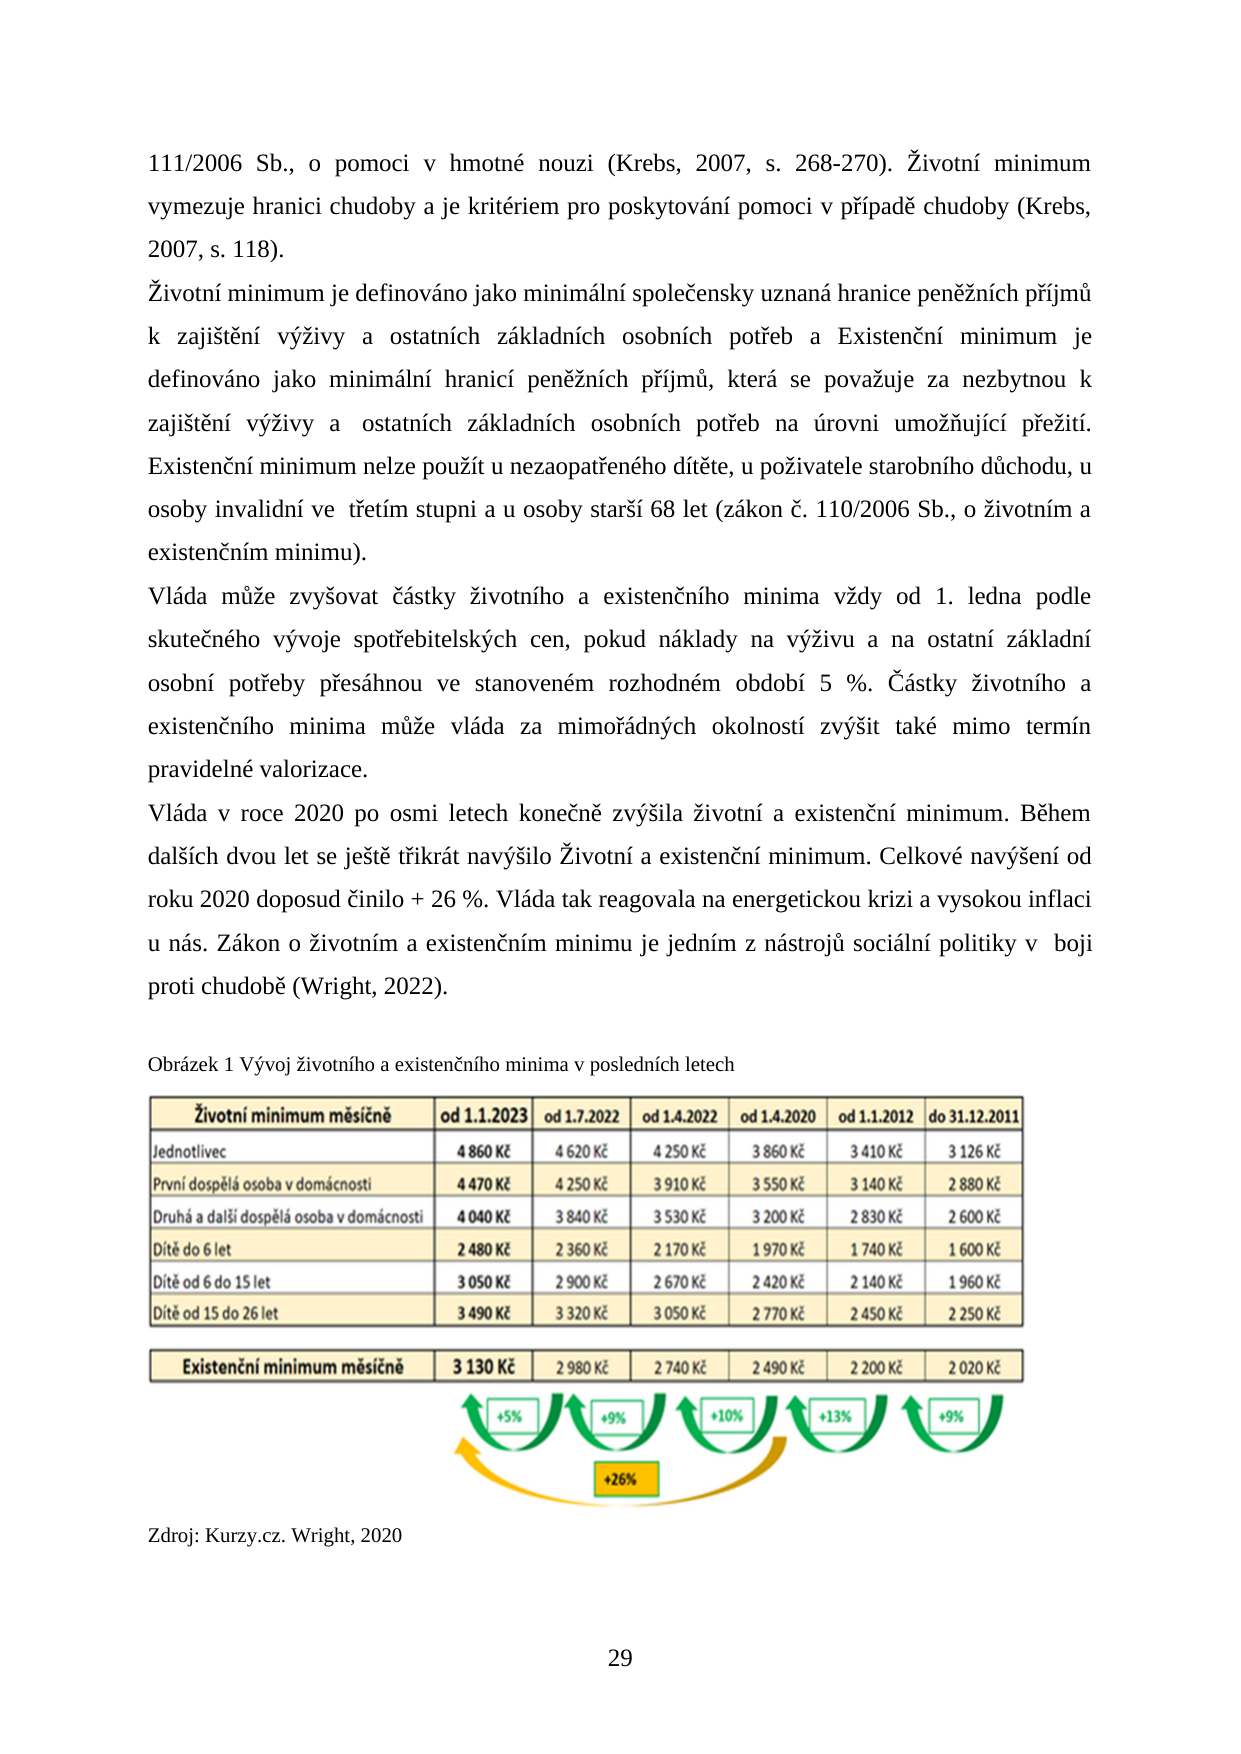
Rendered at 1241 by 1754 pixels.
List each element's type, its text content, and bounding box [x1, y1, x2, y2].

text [148, 148, 1093, 263]
text Vláda může zvyšovat částky životního a existenčního minima vždy od 1. ledna podle skutečného vývoje spotřebitelských cen, pokud náklady na výživu a na ostatní základní osobní potřeby přesáhnou ve stanoveném rozhodném období 5 %. Částky životního a existenčního minima může vláda za mimořádných okolností zvýšit také mimo termín pravidelné valorizace. [148, 581, 1093, 783]
text Životní minimum je definováno jako minimální společensky uznaná hranice peněžních příjmů k zajištění výživy a ostatních základních osobních potřeb a Existenční minimum je definováno jako minimální hranicí peněžních příjmů, která se považuje za nezbytnou k zajištění výživy a ostatních základních osobních potřeb na úrovni umožňující přežití. Existenční minimum nelze použít u nezaopatřeného dítěte, u poživatele starobního důchodu, u osoby invalidní ve třetím stupni a u osoby starší 68 let (zákon č. 110/2006 Sb., o životním a existenčním minimu). [148, 278, 1093, 566]
picture [147, 1089, 1026, 1515]
text Vláda v roce 2020 po osmi letech konečně zvýšila životní a existenční minimum. Během dalších dvou let se ještě třikrát navýšilo Životní a existenční minimum. Celkové navýšení od roku 2020 doposud činilo + 26 %. Vláda tak reagovala na energetickou krizi a vysokou inflaci u nás. Zákon o životním a existenčním minimu je jedním z nástrojů sociální politiky v boji proti chudobě (Wright, 2022). [148, 798, 1093, 999]
text Zdroj: Kurzy.cz. Wright, 2020 [148, 1523, 1093, 1547]
